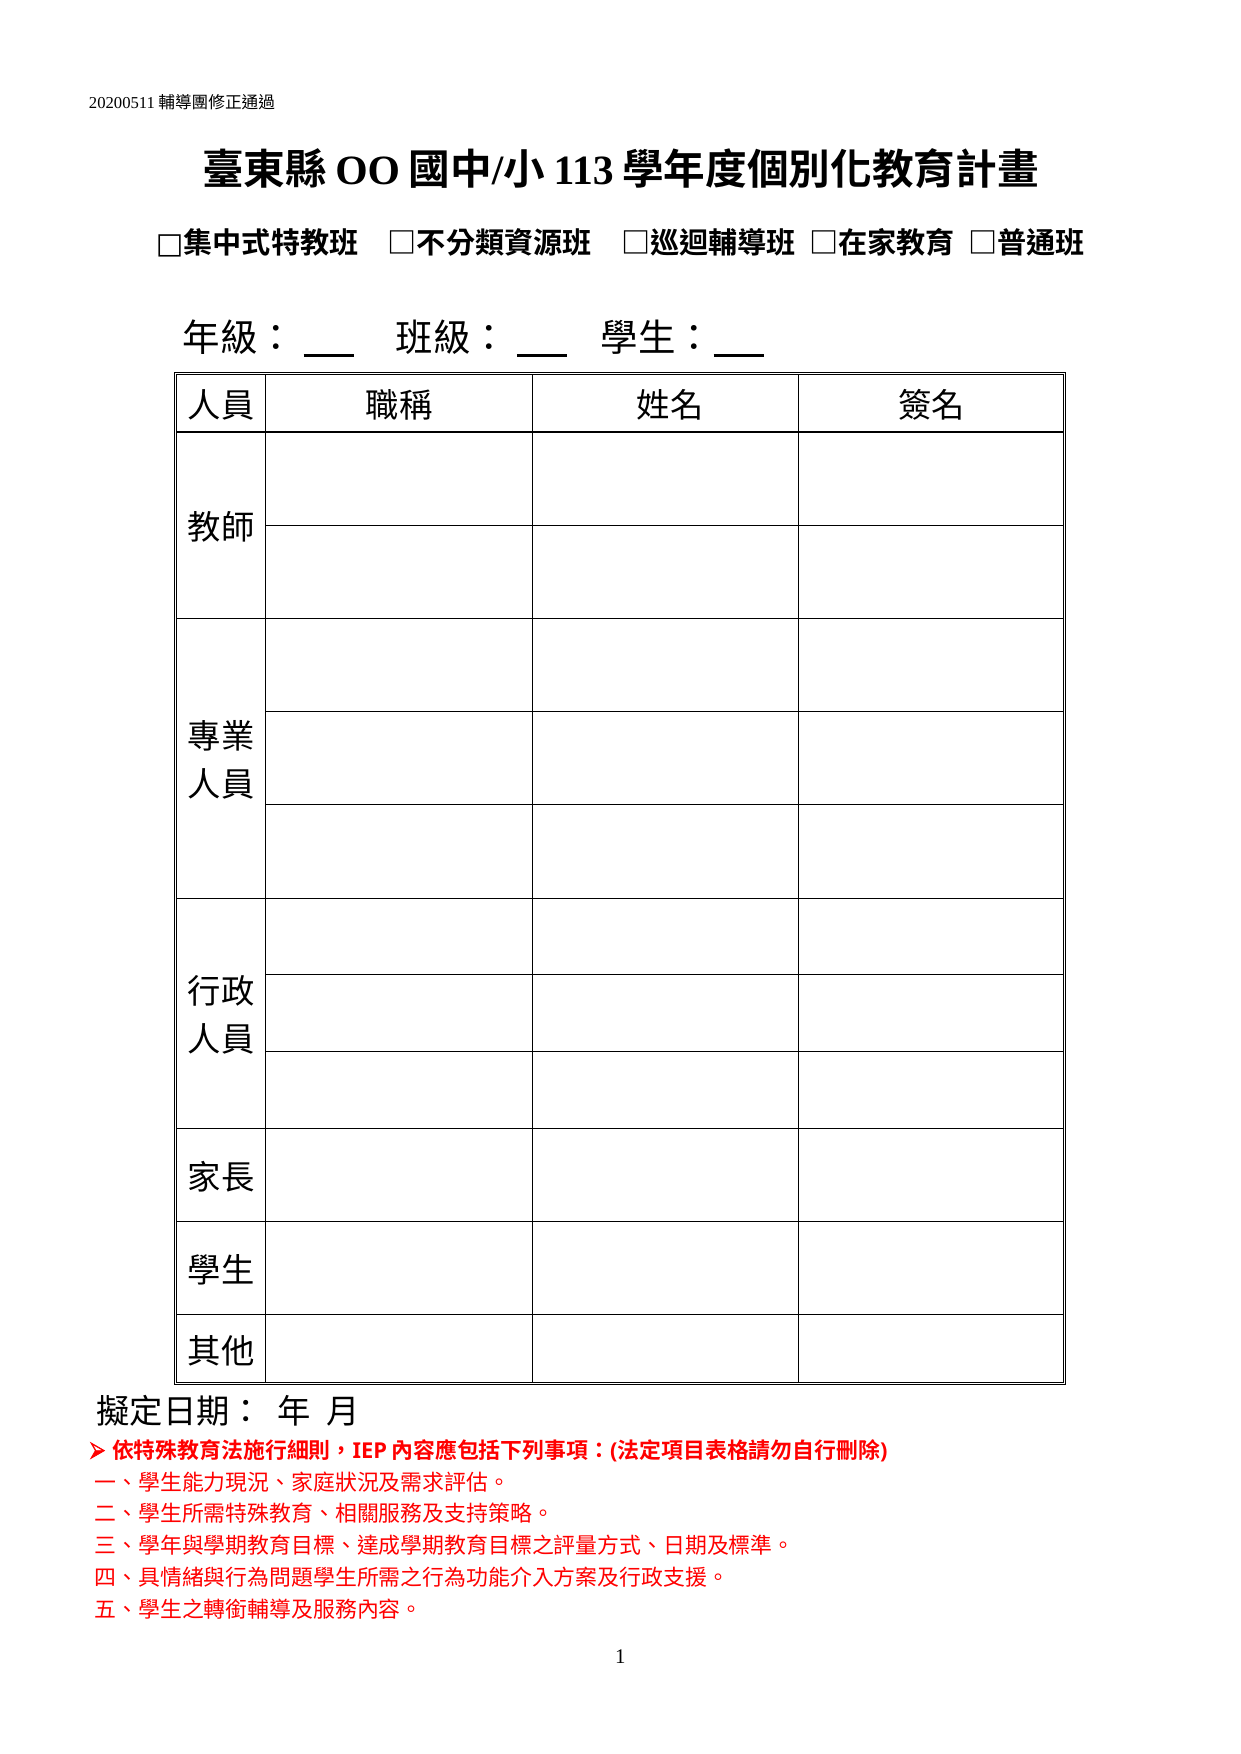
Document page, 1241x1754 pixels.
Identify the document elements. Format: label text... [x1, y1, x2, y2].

table_cell [266, 1222, 532, 1314]
table_cell [799, 526, 1063, 618]
table_cell [799, 1052, 1063, 1128]
text 一、學生能力現況、家庭狀況及需求評估。 二、學生所需特殊教育、相關服務及支持策略。 三、學年與學期教育目標、達成學期教育目標之評量方式、日期及標準。 四、具情緒與行為問題學生所需之行為功能介入方案及行政支援。 五、學生之轉銜輔導及服務內容。 [89, 1465, 1152, 1623]
table_cell [533, 433, 798, 524]
table_cell [266, 1129, 532, 1221]
table_cell [799, 712, 1063, 804]
table_cell 家長 [177, 1129, 265, 1221]
table_header 人員 [177, 375, 265, 431]
table_cell [266, 712, 532, 804]
table_cell [266, 619, 532, 711]
table_cell [266, 1315, 532, 1382]
table_cell [533, 1052, 798, 1128]
table_cell [266, 1052, 532, 1128]
table_cell [799, 899, 1063, 974]
table_cell [266, 433, 532, 524]
table_cell [533, 526, 798, 618]
text 擬定日期： 年 月 [89, 1385, 1152, 1433]
table_cell [266, 899, 532, 974]
table_header 簽名 [799, 375, 1063, 431]
table_cell 教師 [177, 433, 265, 618]
table_cell [799, 619, 1063, 711]
table_cell [266, 975, 532, 1051]
table_cell 其他 [177, 1315, 265, 1382]
table_header 職稱 [266, 375, 532, 431]
table_cell [799, 433, 1063, 524]
table_cell [533, 805, 798, 897]
table_cell [533, 1222, 798, 1314]
table_cell [533, 712, 798, 804]
table_cell [533, 1315, 798, 1382]
table_cell [799, 1129, 1063, 1221]
table_header 姓名 [533, 375, 798, 431]
table_cell [799, 1222, 1063, 1314]
table_cell 行政 人員 [177, 899, 265, 1128]
table_cell [799, 975, 1063, 1051]
table_cell [799, 1315, 1063, 1382]
table_cell [266, 526, 532, 618]
text □集中式特教班 □不分類資源班 □巡迴輔導班 □在家教育 □普通班 [89, 203, 1152, 278]
table_cell [799, 805, 1063, 897]
table_cell [533, 899, 798, 974]
table_cell [533, 619, 798, 711]
text 年級： 班級： 學生： [89, 297, 1152, 372]
table_cell 學生 [177, 1222, 265, 1314]
text 依特殊教育法施行細則，IEP內容應包括下列事項：(法定項目表格請勿自行刪除) [89, 1433, 1152, 1465]
table_cell [533, 975, 798, 1051]
table_cell 專業 人員 [177, 619, 265, 897]
table_cell [266, 805, 532, 897]
table_cell [533, 1129, 798, 1221]
text 臺東縣OO國中/小113學年度個別化教育計畫 [89, 128, 1152, 203]
